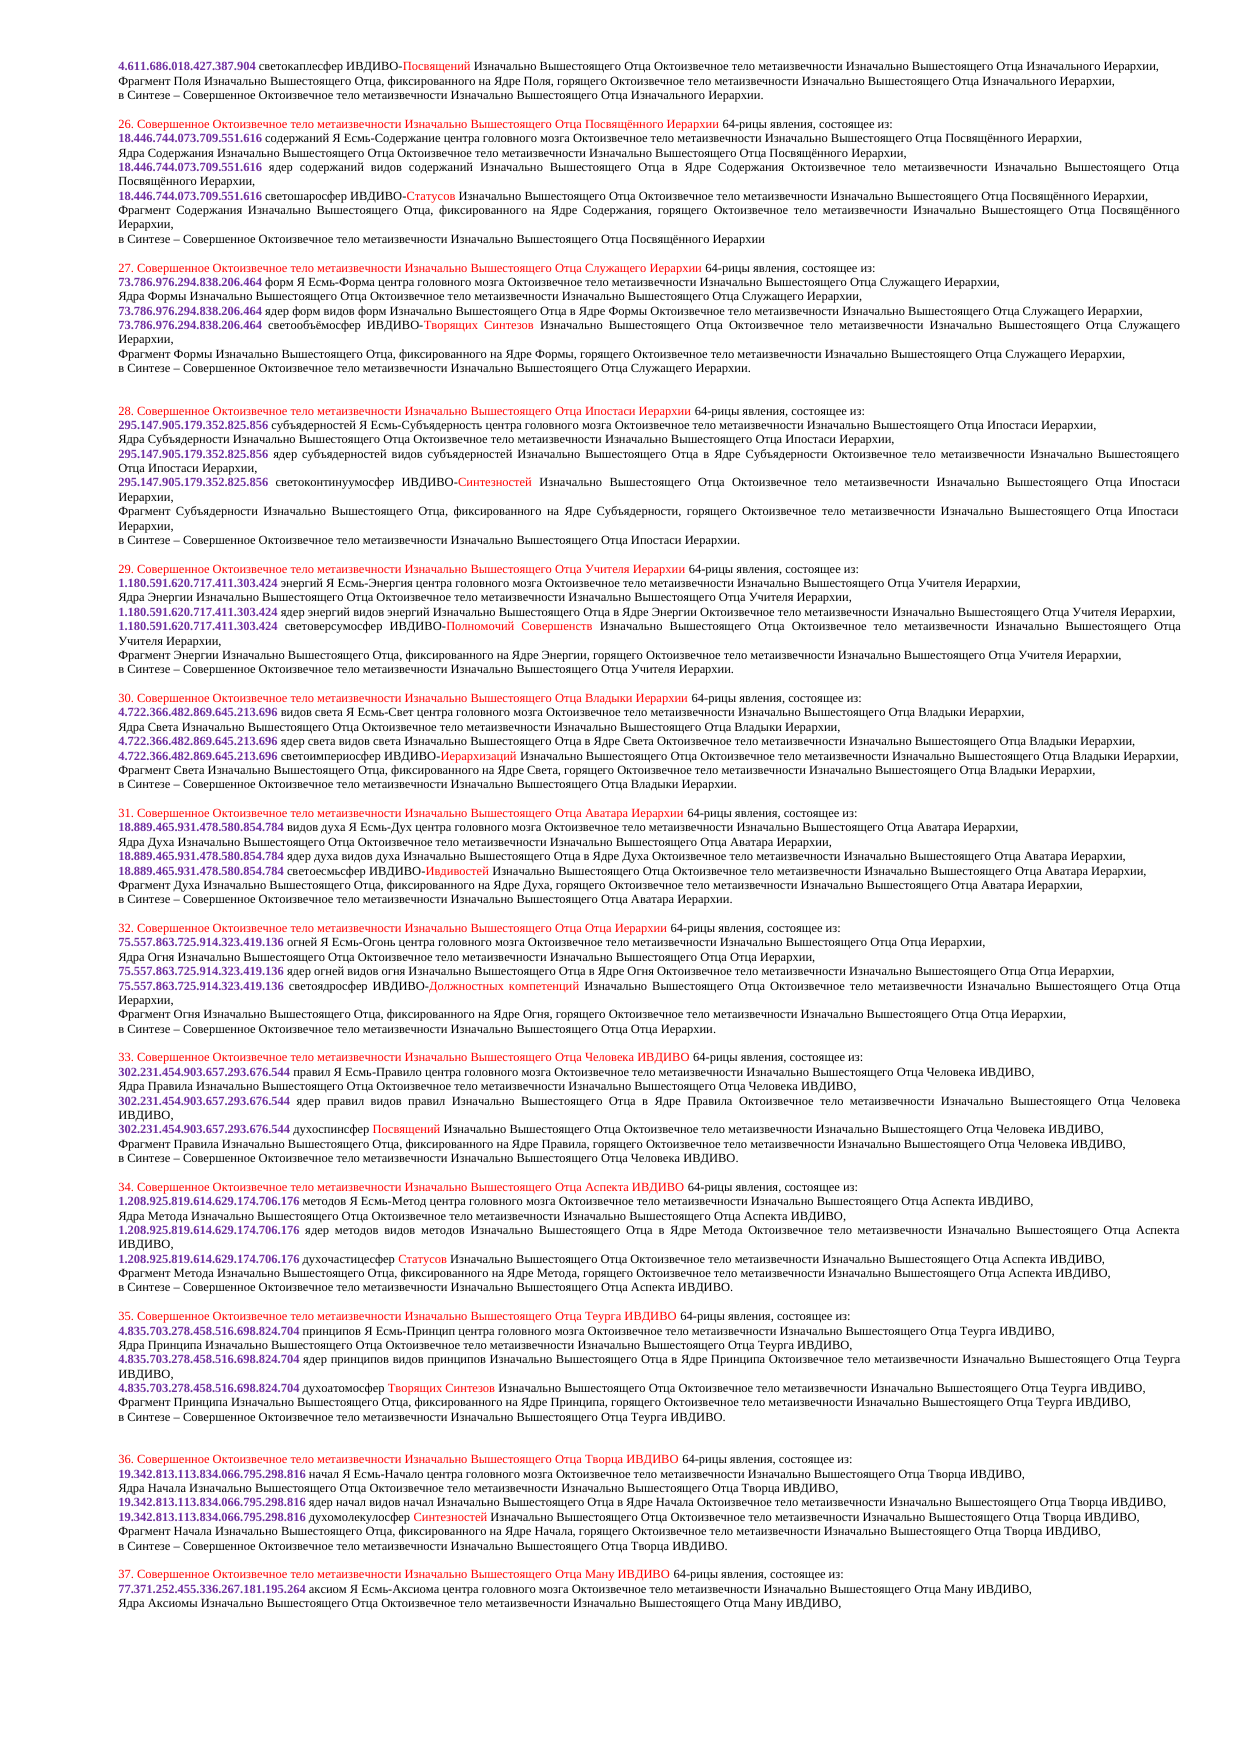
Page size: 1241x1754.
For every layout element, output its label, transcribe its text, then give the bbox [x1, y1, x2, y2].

text 4.835.703.278.458.516.698.824.704 принципов Я Есмь-Принцип центра головного мозга Октоизвечное тело метаизвечности Изначально Вышестоящего Отца Теурга ИВДИВО, [118, 1323, 1181, 1338]
text 295.147.905.179.352.825.856 субъядерностей Я Есмь-Субъядерность центра головного мозга Октоизвечное тело метаизвечности Изначально Вышестоящего Отца Ипостаси Иерархии, [118, 418, 1181, 432]
text 37. Совершенное Октоизвечное тело метаизвечности Изначально Вышестоящего Отца Ману ИВДИВО 64-рицы явления, состоящее из: [118, 1567, 1181, 1581]
text 4.835.703.278.458.516.698.824.704 духоатомосфер Творящих Синтезов Изначально Вышестоящего Отца Октоизвечное тело метаизвечности Изначально Вышестоящего Отца Теурга ИВДИВО, [118, 1381, 1181, 1395]
text в Синтезе – Совершенное Октоизвечное тело метаизвечности Изначально Вышестоящего Отца Учителя Иерархии. [118, 662, 1181, 676]
text 4.835.703.278.458.516.698.824.704 ядер принципов видов принципов Изначально Вышестоящего Отца в Ядре Принципа Октоизвечное тело метаизвечности Изначально Вышестоящего Отца Теурга ИВДИВО, [118, 1352, 1181, 1381]
text в Синтезе – Совершенное Октоизвечное тело метаизвечности Изначально Вышестоящего Отца Изначального Иерархии. [118, 88, 1181, 102]
text 32. Совершенное Октоизвечное тело метаизвечности Изначально Вышестоящего Отца Отца Иерархии 64-рицы явления, состоящее из: [118, 921, 1181, 935]
text Фрагмент Содержания Изначально Вышестоящего Отца, фиксированного на Ядре Содержания, горящего Октоизвечное тело метаизвечности Изначально Вышестоящего Отца Посвящённого Иерархии, [118, 203, 1181, 232]
text Ядра Метода Изначально Вышестоящего Отца Октоизвечное тело метаизвечности Изначально Вышестоящего Отца Аспекта ИВДИВО, [118, 1208, 1181, 1223]
text 34. Совершенное Октоизвечное тело метаизвечности Изначально Вышестоящего Отца Аспекта ИВДИВО 64-рицы явления, состоящее из: [118, 1179, 1181, 1194]
text в Синтезе – Совершенное Октоизвечное тело метаизвечности Изначально Вышестоящего Отца Владыки Иерархии. [118, 777, 1181, 791]
text 75.557.863.725.914.323.419.136 ядер огней видов огня Изначально Вышестоящего Отца в Ядре Огня Октоизвечное тело метаизвечности Изначально Вышестоящего Отца Отца Иерархии, [118, 964, 1181, 978]
text 1.180.591.620.717.411.303.424 световерсумосфер ИВДИВО-Полномочий Совершенств Изначально Вышестоящего Отца Октоизвечное тело метаизвечности Изначально Вышестоящего Отца Учителя Иерархии, [118, 619, 1181, 648]
text 33. Совершенное Октоизвечное тело метаизвечности Изначально Вышестоящего Отца Человека ИВДИВО 64-рицы явления, состоящее из: [118, 1050, 1181, 1064]
text Фрагмент Формы Изначально Вышестоящего Отца, фиксированного на Ядре Формы, горящего Октоизвечное тело метаизвечности Изначально Вышестоящего Отца Служащего Иерархии, [118, 347, 1181, 361]
text в Синтезе – Совершенное Октоизвечное тело метаизвечности Изначально Вышестоящего Отца Аспекта ИВДИВО. [118, 1280, 1181, 1294]
text Ядра Света Изначально Вышестоящего Отца Октоизвечное тело метаизвечности Изначально Вышестоящего Отца Владыки Иерархии, [118, 719, 1181, 734]
text Ядра Энергии Изначально Вышестоящего Отца Октоизвечное тело метаизвечности Изначально Вышестоящего Отца Учителя Иерархии, [118, 590, 1181, 604]
text Фрагмент Принципа Изначально Вышестоящего Отца, фиксированного на Ядре Принципа, горящего Октоизвечное тело метаизвечности Изначально Вышестоящего Отца Теурга ИВДИВО, [118, 1395, 1181, 1409]
text 1.208.925.819.614.629.174.706.176 методов Я Есмь-Метод центра головного мозга Октоизвечное тело метаизвечности Изначально Вышестоящего Отца Аспекта ИВДИВО, [118, 1194, 1181, 1208]
text 27. Совершенное Октоизвечное тело метаизвечности Изначально Вышестоящего Отца Служащего Иерархии 64-рицы явления, состоящее из: [118, 260, 1181, 275]
text Ядра Формы Изначально Вышестоящего Отца Октоизвечное тело метаизвечности Изначально Вышестоящего Отца Служащего Иерархии, [118, 289, 1181, 303]
text 29. Совершенное Октоизвечное тело метаизвечности Изначально Вышестоящего Отца Учителя Иерархии 64-рицы явления, состоящее из: [118, 561, 1181, 576]
text 31. Совершенное Октоизвечное тело метаизвечности Изначально Вышестоящего Отца Аватара Иерархии 64-рицы явления, состоящее из: [118, 806, 1181, 820]
text в Синтезе – Совершенное Октоизвечное тело метаизвечности Изначально Вышестоящего Отца Творца ИВДИВО. [118, 1538, 1181, 1553]
text Фрагмент Правила Изначально Вышестоящего Отца, фиксированного на Ядре Правила, горящего Октоизвечное тело метаизвечности Изначально Вышестоящего Отца Человека ИВДИВО, [118, 1136, 1181, 1151]
text Фрагмент Поля Изначально Вышестоящего Отца, фиксированного на Ядре Поля, горящего Октоизвечное тело метаизвечности Изначально Вышестоящего Отца Изначального Иерархии, [118, 73, 1181, 88]
text 1.180.591.620.717.411.303.424 энергий Я Есмь-Энергия центра головного мозга Октоизвечное тело метаизвечности Изначально Вышестоящего Отца Учителя Иерархии, [118, 576, 1181, 590]
text 302.231.454.903.657.293.676.544 духоспинсфер Посвящений Изначально Вышестоящего Отца Октоизвечное тело метаизвечности Изначально Вышестоящего Отца Человека ИВДИВО, [118, 1122, 1181, 1136]
text Фрагмент Метода Изначально Вышестоящего Отца, фиксированного на Ядре Метода, горящего Октоизвечное тело метаизвечности Изначально Вышестоящего Отца Аспекта ИВДИВО, [118, 1266, 1181, 1280]
text Фрагмент Света Изначально Вышестоящего Отца, фиксированного на Ядре Света, горящего Октоизвечное тело метаизвечности Изначально Вышестоящего Отца Владыки Иерархии, [118, 763, 1181, 777]
text 18.446.744.073.709.551.616 содержаний Я Есмь-Содержание центра головного мозга Октоизвечное тело метаизвечности Изначально Вышестоящего Отца Посвящённого Иерархии, [118, 131, 1181, 145]
text 295.147.905.179.352.825.856 светоконтинуумосфер ИВДИВО-Синтезностей Изначально Вышестоящего Отца Октоизвечное тело метаизвечности Изначально Вышестоящего Отца Ипостаси Иерархии, [118, 475, 1181, 504]
text 1.208.925.819.614.629.174.706.176 духочастицесфер Статусов Изначально Вышестоящего Отца Октоизвечное тело метаизвечности Изначально Вышестоящего Отца Аспекта ИВДИВО, [118, 1251, 1181, 1266]
text Ядра Начала Изначально Вышестоящего Отца Октоизвечное тело метаизвечности Изначально Вышестоящего Отца Творца ИВДИВО, [118, 1481, 1181, 1495]
text 26. Совершенное Октоизвечное тело метаизвечности Изначально Вышестоящего Отца Посвящённого Иерархии 64-рицы явления, состоящее из: [118, 117, 1181, 131]
text 18.889.465.931.478.580.854.784 видов духа Я Есмь-Дух центра головного мозга Октоизвечное тело метаизвечности Изначально Вышестоящего Отца Аватара Иерархии, [118, 820, 1181, 834]
text 73.786.976.294.838.206.464 светообъёмосфер ИВДИВО-Творящих Синтезов Изначально Вышестоящего Отца Октоизвечное тело метаизвечности Изначально Вышестоящего Отца Служащего Иерархии, [118, 318, 1181, 347]
text Ядра Субъядерности Изначально Вышестоящего Отца Октоизвечное тело метаизвечности Изначально Вышестоящего Отца Ипостаси Иерархии, [118, 432, 1181, 446]
text 1.208.925.819.614.629.174.706.176 ядер методов видов методов Изначально Вышестоящего Отца в Ядре Метода Октоизвечное тело метаизвечности Изначально Вышестоящего Отца Аспекта ИВДИВО, [118, 1223, 1181, 1251]
text в Синтезе – Совершенное Октоизвечное тело метаизвечности Изначально Вышестоящего Отца Человека ИВДИВО. [118, 1151, 1181, 1165]
text 18.446.744.073.709.551.616 светошаросфер ИВДИВО-Статусов Изначально Вышестоящего Отца Октоизвечное тело метаизвечности Изначально Вышестоящего Отца Посвящённого Иерархии, [118, 188, 1181, 203]
text 75.557.863.725.914.323.419.136 светоядросфер ИВДИВО-Должностных компетенций Изначально Вышестоящего Отца Октоизвечное тело метаизвечности Изначально Вышестоящего Отца Отца Иерархии, [118, 978, 1181, 1007]
text 19.342.813.113.834.066.795.298.816 духомолекулосфер Синтезностей Изначально Вышестоящего Отца Октоизвечное тело метаизвечности Изначально Вышестоящего Отца Творца ИВДИВО, [118, 1509, 1181, 1524]
text в Синтезе – Совершенное Октоизвечное тело метаизвечности Изначально Вышестоящего Отца Аватара Иерархии. [118, 892, 1181, 906]
text 302.231.454.903.657.293.676.544 ядер правил видов правил Изначально Вышестоящего Отца в Ядре Правила Октоизвечное тело метаизвечности Изначально Вышестоящего Отца Человека ИВДИВО, [118, 1093, 1181, 1122]
text Ядра Содержания Изначально Вышестоящего Отца Октоизвечное тело метаизвечности Изначально Вышестоящего Отца Посвящённого Иерархии, [118, 145, 1181, 160]
text 18.889.465.931.478.580.854.784 светоесмьсфер ИВДИВО-Ивдивостей Изначально Вышестоящего Отца Октоизвечное тело метаизвечности Изначально Вышестоящего Отца Аватара Иерархии, [118, 863, 1181, 878]
text 18.446.744.073.709.551.616 ядер содержаний видов содержаний Изначально Вышестоящего Отца в Ядре Содержания Октоизвечное тело метаизвечности Изначально Вышестоящего Отца Посвящённого Иерархии, [118, 160, 1181, 188]
text 19.342.813.113.834.066.795.298.816 ядер начал видов начал Изначально Вышестоящего Отца в Ядре Начала Октоизвечное тело метаизвечности Изначально Вышестоящего Отца Творца ИВДИВО, [118, 1495, 1181, 1509]
text в Синтезе – Совершенное Октоизвечное тело метаизвечности Изначально Вышестоящего Отца Теурга ИВДИВО. [118, 1409, 1181, 1424]
text 75.557.863.725.914.323.419.136 огней Я Есмь-Огонь центра головного мозга Октоизвечное тело метаизвечности Изначально Вышестоящего Отца Отца Иерархии, [118, 935, 1181, 949]
text Ядра Принципа Изначально Вышестоящего Отца Октоизвечное тело метаизвечности Изначально Вышестоящего Отца Теурга ИВДИВО, [118, 1338, 1181, 1352]
text в Синтезе – Совершенное Октоизвечное тело метаизвечности Изначально Вышестоящего Отца Отца Иерархии. [118, 1021, 1181, 1036]
text Ядра Аксиомы Изначально Вышестоящего Отца Октоизвечное тело метаизвечности Изначально Вышестоящего Отца Ману ИВДИВО, [118, 1596, 1181, 1610]
text 35. Совершенное Октоизвечное тело метаизвечности Изначально Вышестоящего Отца Теурга ИВДИВО 64-рицы явления, состоящее из: [118, 1309, 1181, 1323]
text Фрагмент Огня Изначально Вышестоящего Отца, фиксированного на Ядре Огня, горящего Октоизвечное тело метаизвечности Изначально Вышестоящего Отца Отца Иерархии, [118, 1007, 1181, 1021]
text 73.786.976.294.838.206.464 форм Я Есмь-Форма центра головного мозга Октоизвечное тело метаизвечности Изначально Вышестоящего Отца Служащего Иерархии, [118, 275, 1181, 289]
text 4.722.366.482.869.645.213.696 ядер света видов света Изначально Вышестоящего Отца в Ядре Света Октоизвечное тело метаизвечности Изначально Вышестоящего Отца Владыки Иерархии, [118, 734, 1181, 748]
text Ядра Духа Изначально Вышестоящего Отца Октоизвечное тело метаизвечности Изначально Вышестоящего Отца Аватара Иерархии, [118, 834, 1181, 849]
text 73.786.976.294.838.206.464 ядер форм видов форм Изначально Вышестоящего Отца в Ядре Формы Октоизвечное тело метаизвечности Изначально Вышестоящего Отца Служащего Иерархии, [118, 303, 1181, 318]
text 30. Совершенное Октоизвечное тело метаизвечности Изначально Вышестоящего Отца Владыки Иерархии 64-рицы явления, состоящее из: [118, 691, 1181, 705]
text 295.147.905.179.352.825.856 ядер субъядерностей видов субъядерностей Изначально Вышестоящего Отца в Ядре Субъядерности Октоизвечное тело метаизвечности Изначально Вышестоящего Отца Ипостаси Иерархии, [118, 446, 1181, 475]
text Ядра Правила Изначально Вышестоящего Отца Октоизвечное тело метаизвечности Изначально Вышестоящего Отца Человека ИВДИВО, [118, 1079, 1181, 1093]
text 18.889.465.931.478.580.854.784 ядер духа видов духа Изначально Вышестоящего Отца в Ядре Духа Октоизвечное тело метаизвечности Изначально Вышестоящего Отца Аватара Иерархии, [118, 849, 1181, 863]
text Фрагмент Начала Изначально Вышестоящего Отца, фиксированного на Ядре Начала, горящего Октоизвечное тело метаизвечности Изначально Вышестоящего Отца Творца ИВДИВО, [118, 1524, 1181, 1538]
text 36. Совершенное Октоизвечное тело метаизвечности Изначально Вышестоящего Отца Творца ИВДИВО 64-рицы явления, состоящее из: [118, 1452, 1181, 1466]
text 19.342.813.113.834.066.795.298.816 начал Я Есмь-Начало центра головного мозга Октоизвечное тело метаизвечности Изначально Вышестоящего Отца Творца ИВДИВО, [118, 1466, 1181, 1481]
text в Синтезе – Совершенное Октоизвечное тело метаизвечности Изначально Вышестоящего Отца Служащего Иерархии. [118, 361, 1181, 375]
text 4.611.686.018.427.387.904 светокаплесфер ИВДИВО-Посвящений Изначально Вышестоящего Отца Октоизвечное тело метаизвечности Изначально Вышестоящего Отца Изначального Иерархии, [118, 59, 1181, 73]
text Фрагмент Духа Изначально Вышестоящего Отца, фиксированного на Ядре Духа, горящего Октоизвечное тело метаизвечности Изначально Вышестоящего Отца Аватара Иерархии, [118, 878, 1181, 892]
text в Синтезе – Совершенное Октоизвечное тело метаизвечности Изначально Вышестоящего Отца Посвящённого Иерархии [118, 232, 1181, 246]
text в Синтезе – Совершенное Октоизвечное тело метаизвечности Изначально Вышестоящего Отца Ипостаси Иерархии. [118, 533, 1181, 547]
text 28. Совершенное Октоизвечное тело метаизвечности Изначально Вышестоящего Отца Ипостаси Иерархии 64-рицы явления, состоящее из: [118, 403, 1181, 418]
text Ядра Огня Изначально Вышестоящего Отца Октоизвечное тело метаизвечности Изначально Вышестоящего Отца Отца Иерархии, [118, 949, 1181, 964]
text Фрагмент Субъядерности Изначально Вышестоящего Отца, фиксированного на Ядре Субъядерности, горящего Октоизвечное тело метаизвечности Изначально Вышестоящего Отца Ипостаси Иерархии, [118, 504, 1181, 533]
text 1.180.591.620.717.411.303.424 ядер энергий видов энергий Изначально Вышестоящего Отца в Ядре Энергии Октоизвечное тело метаизвечности Изначально Вышестоящего Отца Учителя Иерархии, [118, 604, 1181, 619]
text 4.722.366.482.869.645.213.696 видов света Я Есмь-Свет центра головного мозга Октоизвечное тело метаизвечности Изначально Вышестоящего Отца Владыки Иерархии, [118, 705, 1181, 719]
text 302.231.454.903.657.293.676.544 правил Я Есмь-Правило центра головного мозга Октоизвечное тело метаизвечности Изначально Вышестоящего Отца Человека ИВДИВО, [118, 1064, 1181, 1079]
text Фрагмент Энергии Изначально Вышестоящего Отца, фиксированного на Ядре Энергии, горящего Октоизвечное тело метаизвечности Изначально Вышестоящего Отца Учителя Иерархии, [118, 648, 1181, 662]
text 77.371.252.455.336.267.181.195.264 аксиом Я Есмь-Аксиома центра головного мозга Октоизвечное тело метаизвечности Изначально Вышестоящего Отца Ману ИВДИВО, [118, 1581, 1181, 1596]
text 4.722.366.482.869.645.213.696 светоимпериосфер ИВДИВО-Иерархизаций Изначально Вышестоящего Отца Октоизвечное тело метаизвечности Изначально Вышестоящего Отца Владыки Иерархии, [118, 748, 1181, 763]
